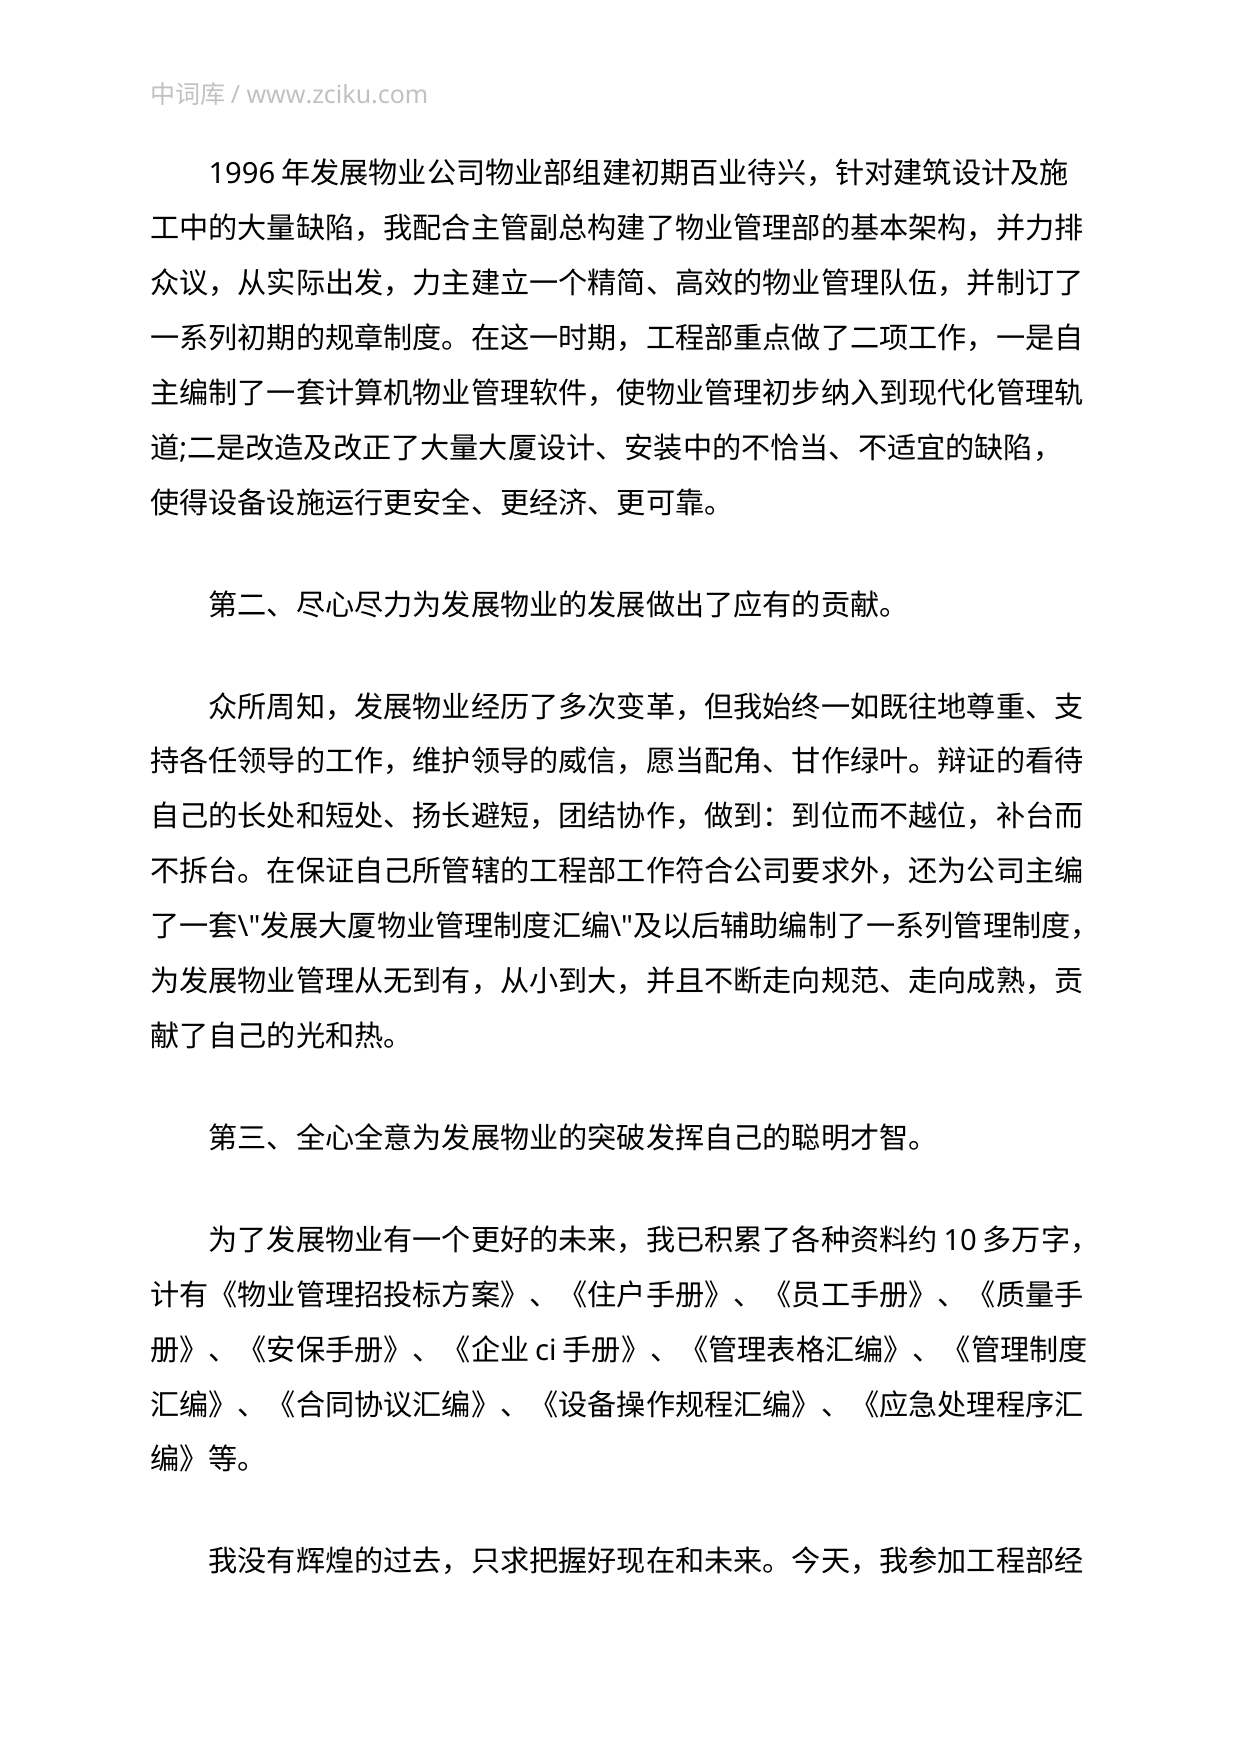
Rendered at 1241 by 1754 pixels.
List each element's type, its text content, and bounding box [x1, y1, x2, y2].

text 为了发展物业有一个更好的未来，我已积累了各种资料约10多万字，计有《物业管理招投标方案》、《住户手册》、《员工手册》、《质量手册》、《安保手册》、《企业ci手册》、《管理表格汇编》、《管理制度汇编》、《合同协议汇编》、《设备操作规程汇编》、《应急处理程序汇编》等。 [150, 1216, 1090, 1478]
text 众所周知，发展物业经历了多次变革，但我始终一如既往地尊重、支持各任领导的工作，维护领导的威信，愿当配角、甘作绿叶。辩证的看待自己的长处和短处、扬长避短，团结协作，做到：到位而不越位，补台而不拆台。在保证自己所管辖的工程部工作符合公司要求外，还为公司主编了一套\"发展大厦物业管理制度汇编\"及以后辅助编制了一系列管理制度，为发展物业管理从无到有，从小到大，并且不断走向规范、走向成熟，贡献了自己的光和热。 [150, 683, 1090, 1055]
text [150, 1538, 1090, 1580]
text 第三、全心全意为发展物业的突破发挥自己的聪明才智。 [150, 1114, 1090, 1157]
text 第二、尽心尽力为发展物业的发展做出了应有的贡献。 [150, 581, 1090, 624]
text 1996年发展物业公司物业部组建初期百业待兴，针对建筑设计及施工中的大量缺陷，我配合主管副总构建了物业管理部的基本架构，并力排众议，从实际出发，力主建立一个精简、高效的物业管理队伍，并制订了一系列初期的规章制度。在这一时期，工程部重点做了二项工作，一是自主编制了一套计算机物业管理软件，使物业管理初步纳入到现代化管理轨道;二是改造及改正了大量大厦设计、安装中的不恰当、不适宜的缺陷，使得设备设施运行更安全、更经济、更可靠。 [150, 150, 1090, 522]
